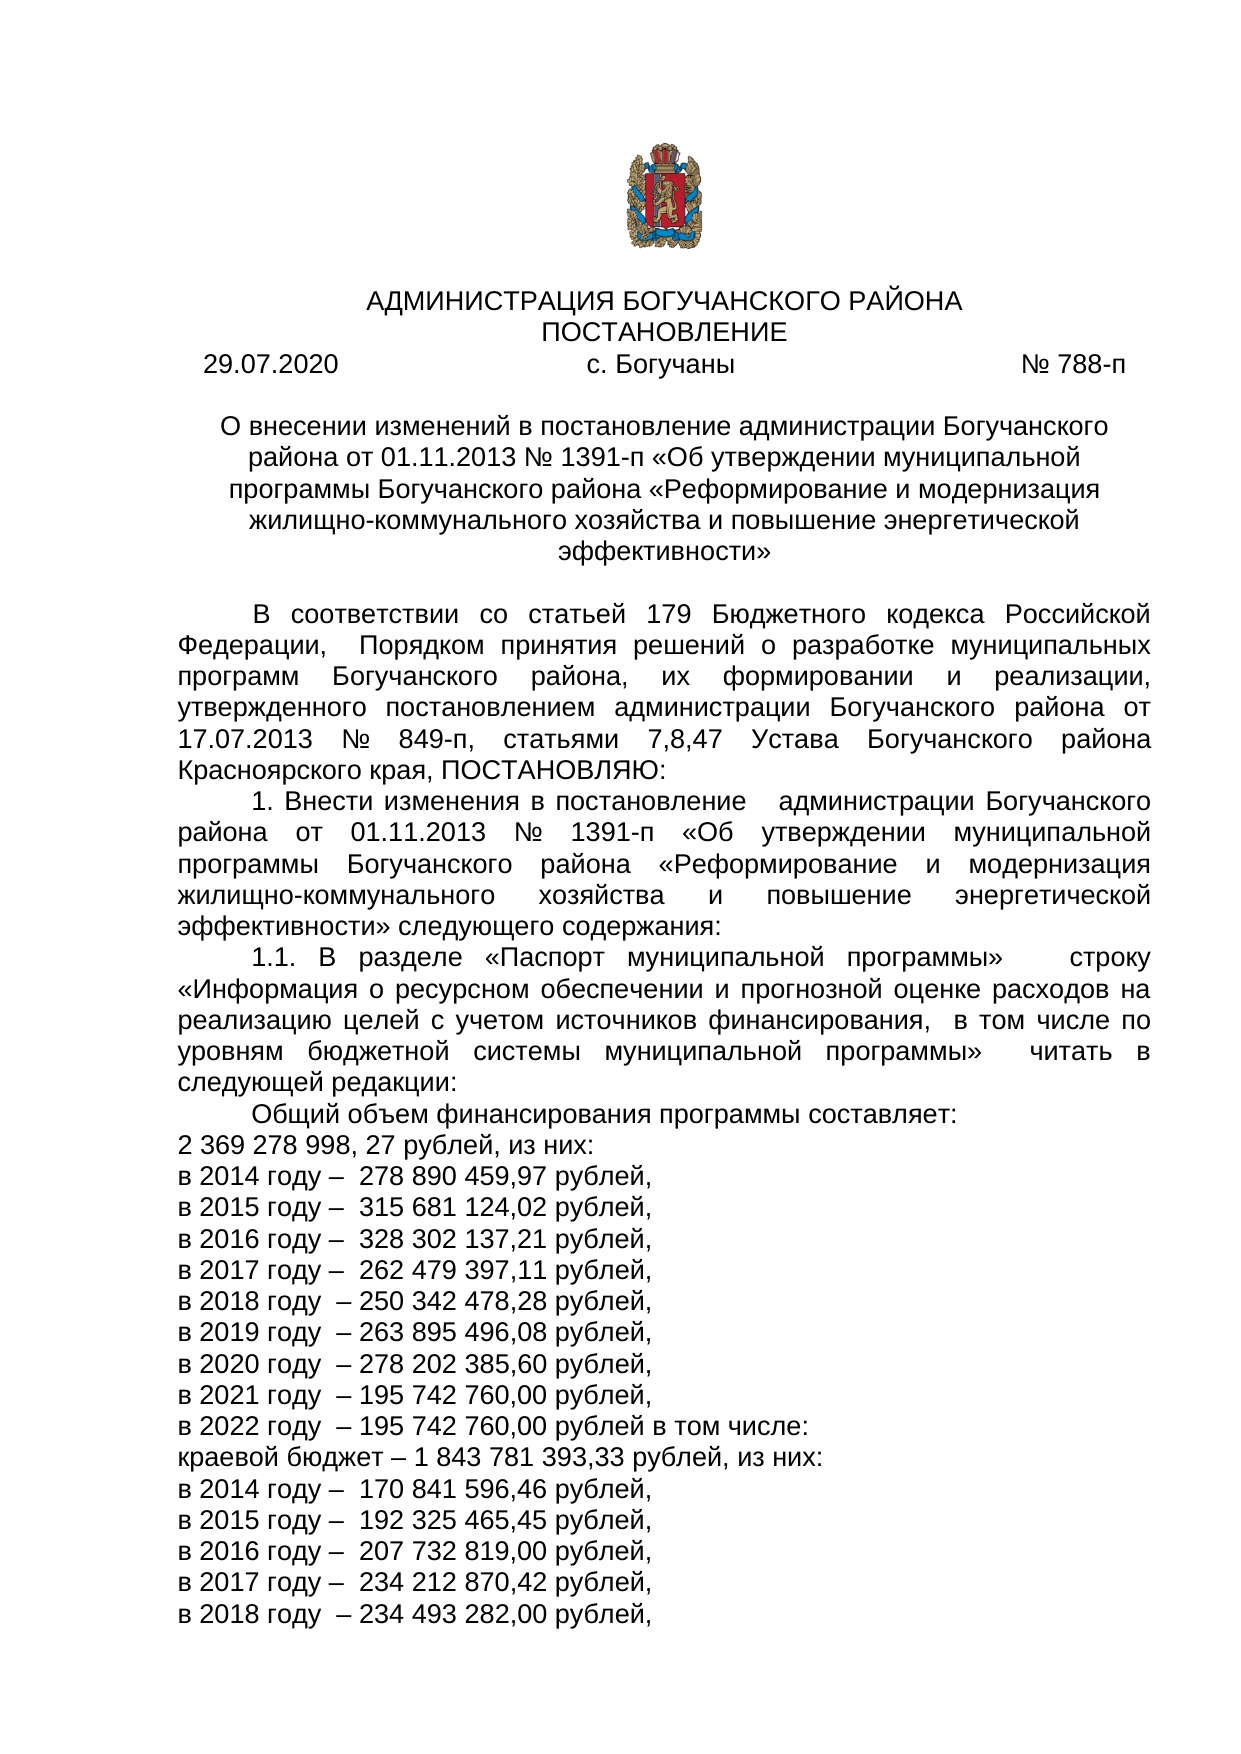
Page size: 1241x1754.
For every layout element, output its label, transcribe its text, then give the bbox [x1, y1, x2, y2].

text в 2014 году – 170 841 596,46 рублей, [177, 1473, 1152, 1504]
text в 2019 году – 263 895 496,08 рублей, [177, 1316, 1152, 1348]
text в 2018 году – 234 493 282,00 рублей, [177, 1598, 1152, 1629]
text в 2016 году – 328 302 137,21 рублей, [177, 1223, 1152, 1254]
text в 2017 году – 262 479 397,11 рублей, [177, 1254, 1152, 1285]
text в 2022 году – 195 742 760,00 рублей в том числе: [177, 1410, 1152, 1441]
text АДМИНИСТРАЦИЯ БОГУЧАНСКОГО РАЙОНА [177, 285, 1152, 316]
text в 2018 году – 250 342 478,28 рублей, [177, 1285, 1152, 1316]
text краевой бюджет – 1 843 781 393,33 рублей, из них: [177, 1441, 1152, 1473]
text Общий объем финансирования программы составляет: [177, 1098, 1152, 1129]
text 1.1. В разделе «Паспорт муниципальной программы» строку «Информация о ресурсном обеспечении и прогнозной оценке расходов на реализацию целей с учетом источников финансирования, в том числе по уровням бюджетной системы муниципальной программы» читать в следующей редакции: [177, 941, 1152, 1098]
text в 2014 году – 278 890 459,97 рублей, [177, 1160, 1152, 1191]
text ПОСТАНОВЛЕНИЕ [177, 316, 1152, 348]
text в 2020 году – 278 202 385,60 рублей, [177, 1348, 1152, 1379]
text в 2017 году – 234 212 870,42 рублей, [177, 1566, 1152, 1598]
picture [626, 143, 703, 249]
text в 2015 году – 315 681 124,02 рублей, [177, 1191, 1152, 1223]
text 2 369 278 998, 27 рублей, из них: [177, 1129, 1152, 1160]
text 1. Внести изменения в постановление администрации Богучанского района от 01.11.2013 № 1391-п «Об утверждении муниципальной программы Богучанского района «Реформирование и модернизация жилищно-коммунального хозяйства и повышение энергетической эффективности» следующего содержания: [177, 785, 1152, 941]
text в 2016 году – 207 732 819,00 рублей, [177, 1535, 1152, 1566]
text в 2021 году – 195 742 760,00 рублей, [177, 1379, 1152, 1410]
text О внесении изменений в постановление администрации Богучанского района от 01.11.2013 № 1391-п «Об утверждении муниципальной программы Богучанского района «Реформирование и модернизация жилищно-коммунального хозяйства и повышение энергетической эффективности» [177, 410, 1152, 566]
text В соответствии со статьей 179 Бюджетного кодекса Российской Федерации, Порядком принятия решений о разработке муниципальных программ Богучанского района, их формировании и реализации, утвержденного постановлением администрации Богучанского района от 17.07.2013 № 849-п, статьями 7,8,47 Устава Богучанского района Красноярского края, ПОСТАНОВЛЯЮ: [177, 598, 1152, 785]
text 29.07.2020 с. Богучаны № 788-п [177, 348, 1152, 379]
text в 2015 году – 192 325 465,45 рублей, [177, 1504, 1152, 1535]
